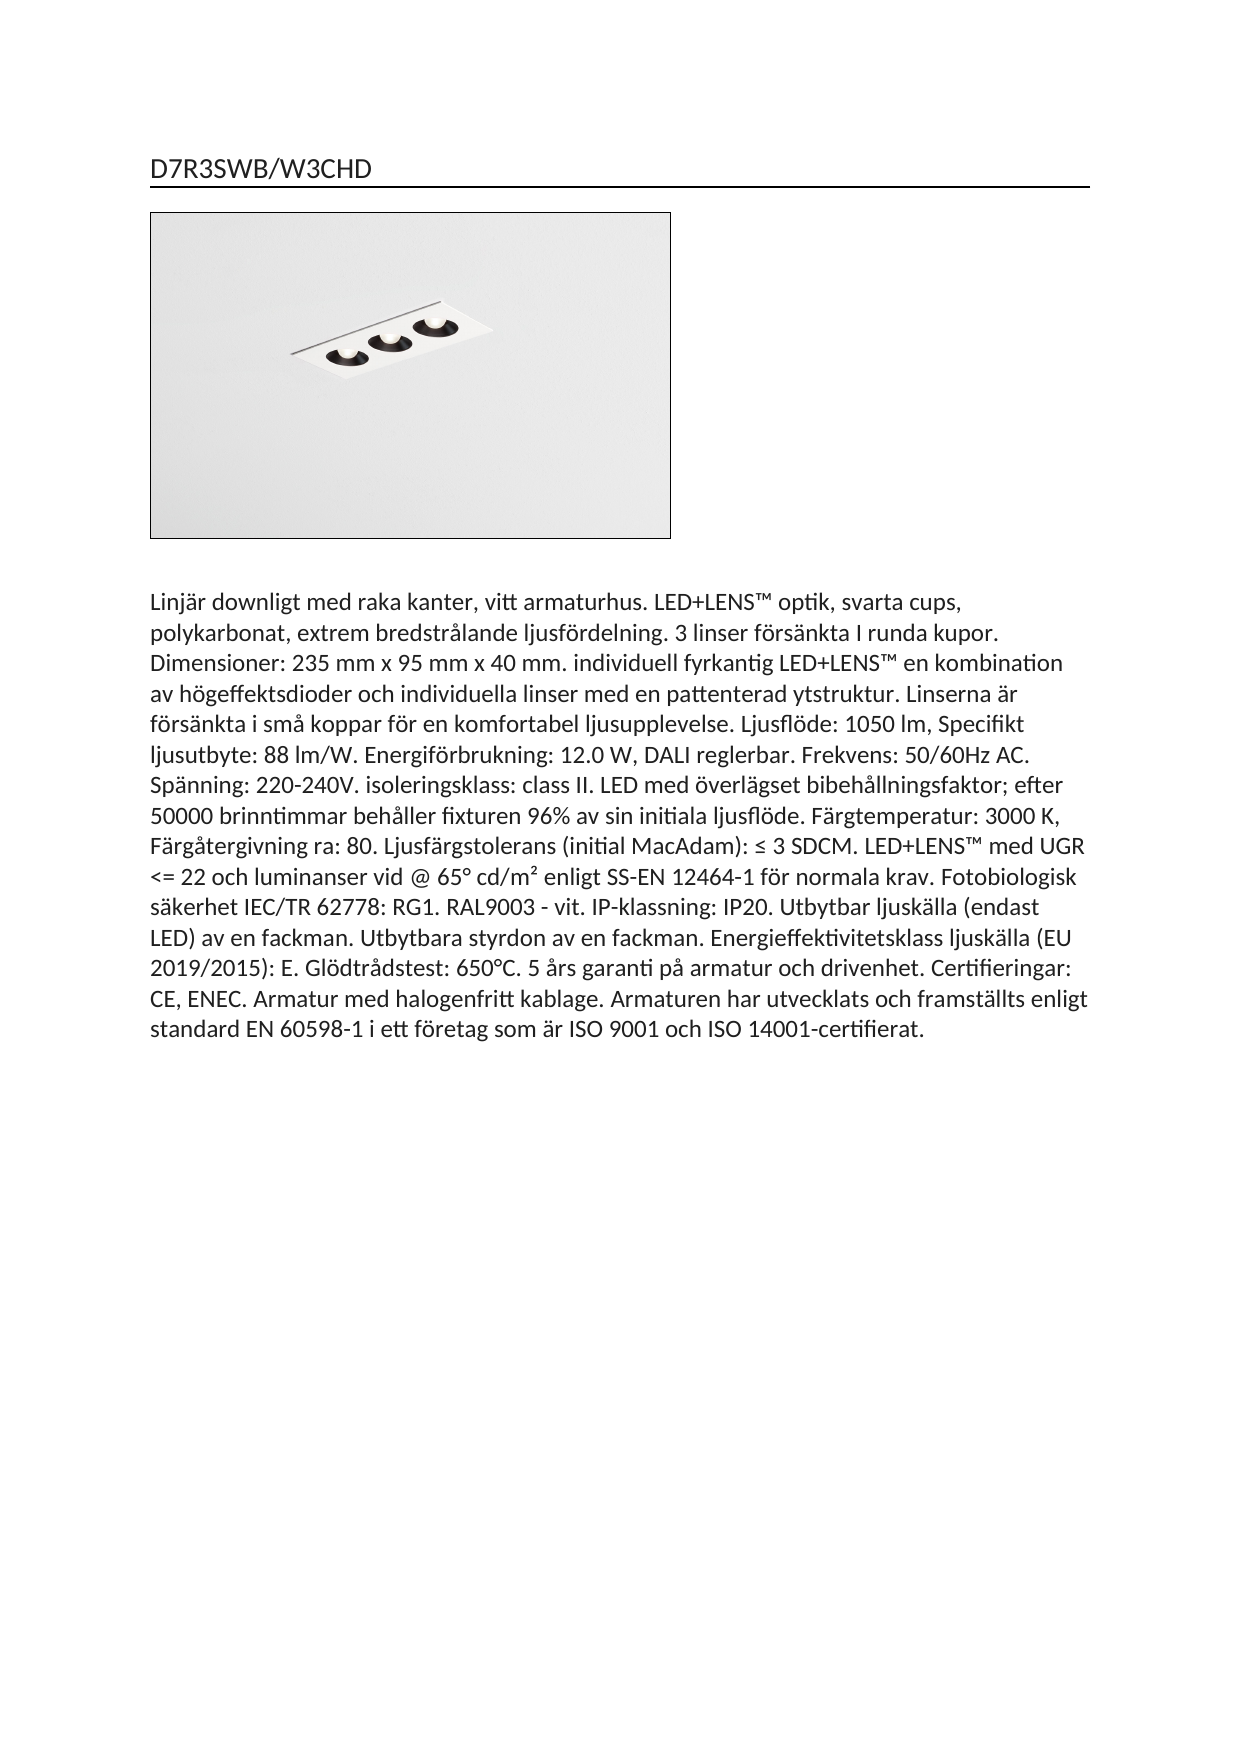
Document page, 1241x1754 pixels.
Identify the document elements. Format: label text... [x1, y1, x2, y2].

picture [151, 213, 670, 538]
text D7R3SWB/W3CHD [150, 150, 1090, 186]
text Linjär downligt med raka kanter, vitt armaturhus. LED+LENS™ optik, svarta cups, polykarbonat, extrem bredstrålande ljusfördelning. 3 linser försänkta I runda kupor. Dimensioner: 235 mm x 95 mm x 40 mm. individuell fyrkantig LED+LENS™ en kombination av högeffektsdioder och individuella linser med en pattenterad ytstruktur. Linserna är försänkta i små koppar för en komfortabel ljusupplevelse. Ljusflöde: 1050 lm, Specifikt ljusutbyte: 88 lm/W. Energiförbrukning: 12.0 W, DALI reglerbar. Frekvens: 50/60Hz AC. Spänning: 220-240V. isoleringsklass: class II. LED med överlägset bibehållningsfaktor; efter 50000 brinntimmar behåller fixturen 96% av sin initiala ljusflöde. Färgtemperatur: 3000 K, Färgåtergivning ra: 80. Ljusfärgstolerans (initial MacAdam): ≤ 3 SDCM. LED+LENS™ med UGR <= 22 och luminanser vid @ 65° cd/m² enligt SS-EN 12464-1 för normala krav. Fotobiologisk säkerhet IEC/TR 62778: RG1. RAL9003 - vit. IP-klassning: IP20. Utbytbar ljuskälla (endast LED) av en fackman. Utbytbara styrdon av en fackman. Energieffektivitetsklass ljuskälla (EU 2019/2015): E. Glödtrådstest: 650°C. 5 års garanti på armatur och drivenhet. Certifieringar: CE, ENEC. Armatur med halogenfritt kablage. Armaturen har utvecklats och framställts enligt standard EN 60598-1 i ett företag som är ISO 9001 och ISO 14001-certifierat. [150, 586, 1090, 1044]
